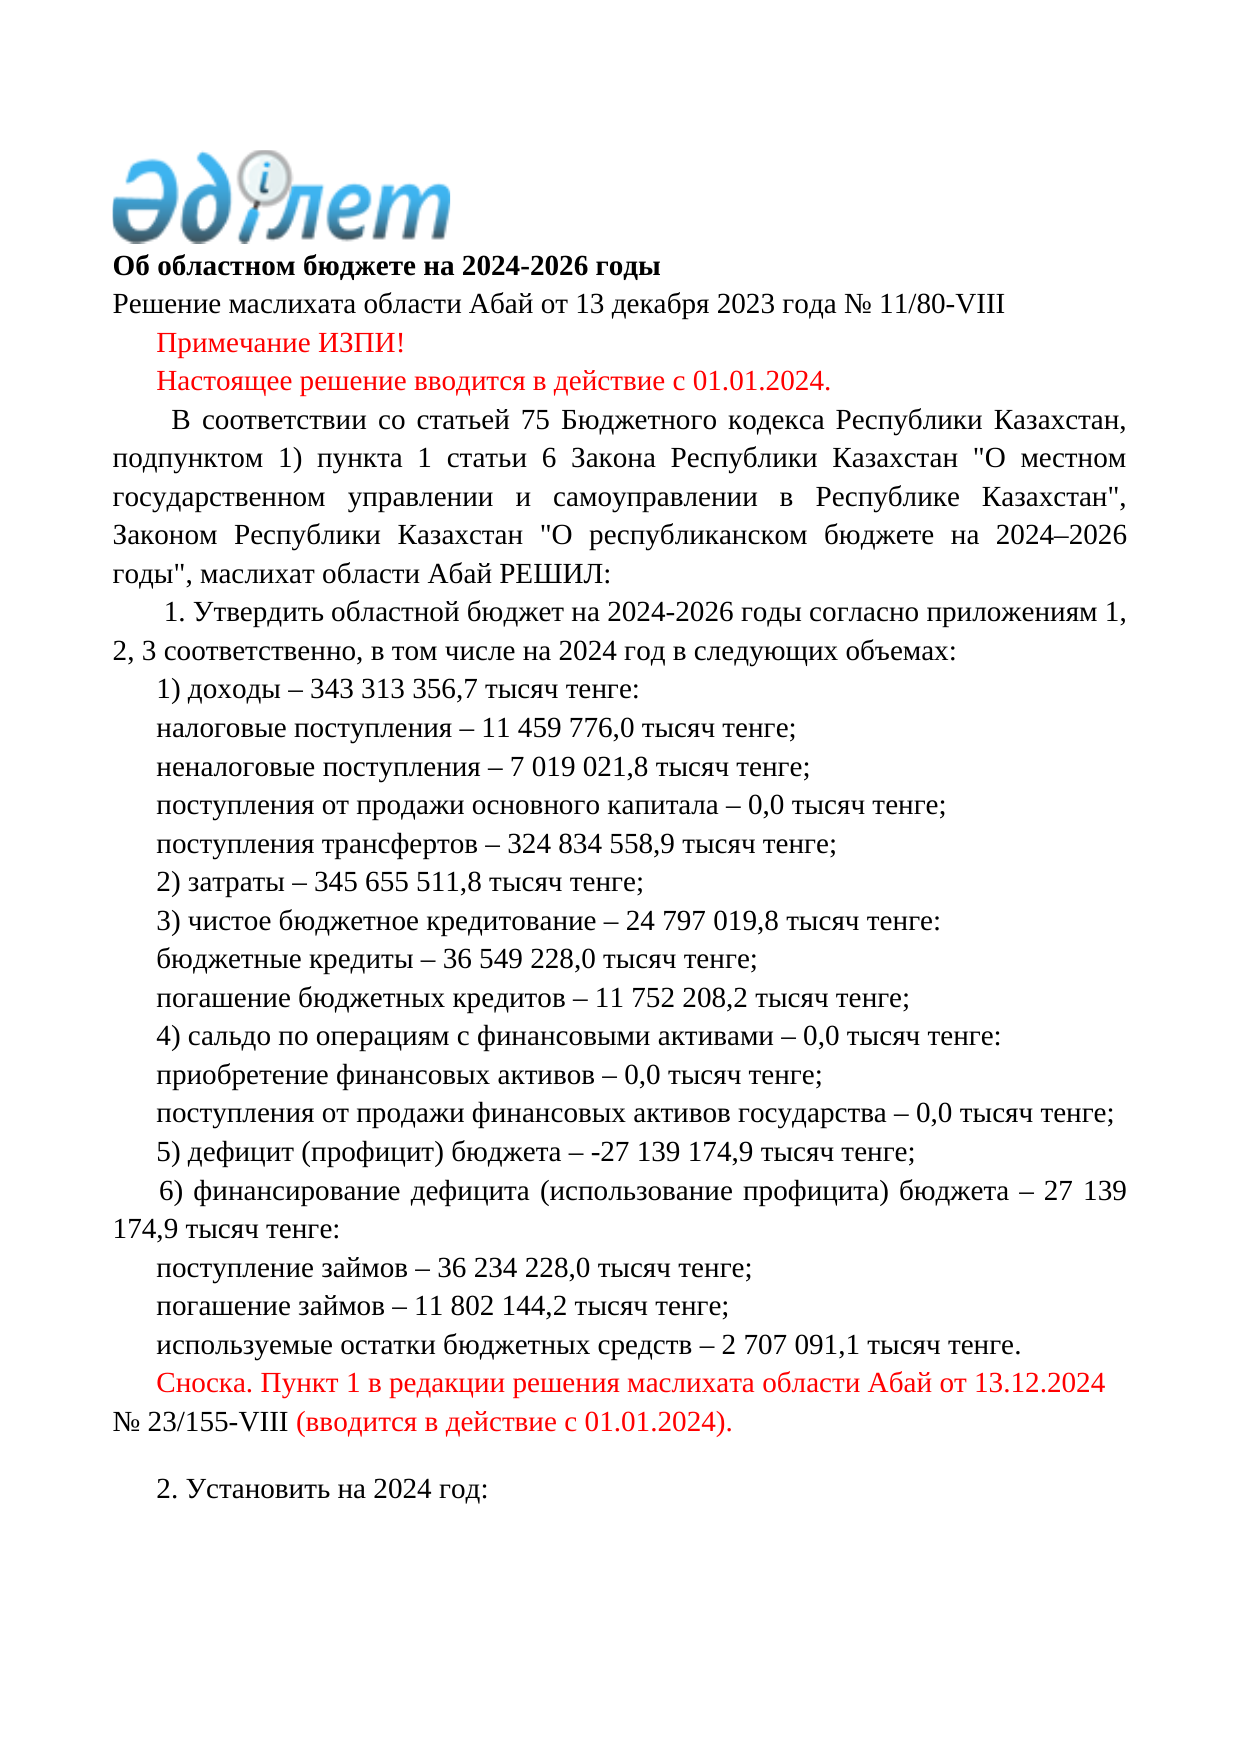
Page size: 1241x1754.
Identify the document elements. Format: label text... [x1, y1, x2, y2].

text поступления от продажи финансовых активов государства – 0,0 тысяч тенге; [112, 1096, 1128, 1129]
text Сноска. Пункт 1 в редакции решения маслихата области Абай от 13.12.2024 № 23/155-VIII (вводится в действие с 01.01.2024). [112, 1365, 1128, 1468]
text 6) финансирование дефицита (использование профицита) бюджета – 27 139 174,9 тысяч тенге: [112, 1173, 1128, 1245]
text приобретение финансовых активов – 0,0 тысяч тенге; [112, 1057, 1128, 1091]
text бюджетные кредиты – 36 549 228,0 тысяч тенге; [112, 941, 1128, 975]
text Решение маслихата области Абай от 13 декабря 2023 года № 11/80-VIII [112, 286, 1128, 320]
text неналоговые поступления – 7 019 021,8 тысяч тенге; [112, 749, 1128, 782]
text 3) чистое бюджетное кредитование – 24 797 019,8 тысяч тенге: [112, 903, 1128, 936]
text используемые остатки бюджетных средств – 2 707 091,1 тысяч тенге. [112, 1327, 1128, 1360]
text 1) доходы – 343 313 356,7 тысяч тенге: [112, 672, 1128, 705]
text погашение бюджетных кредитов – 11 752 208,2 тысяч тенге; [112, 980, 1128, 1013]
text 2) затраты – 345 655 511,8 тысяч тенге; [112, 864, 1128, 898]
text Настоящее решение вводится в действие с 01.01.2024. [112, 363, 1128, 397]
text Об областном бюджете на 2024-2026 годы [112, 248, 1128, 281]
text поступление займов – 36 234 228,0 тысяч тенге; [112, 1250, 1128, 1283]
text 4) сальдо по операциям с финансовыми активами – 0,0 тысяч тенге: [112, 1018, 1128, 1052]
text 1. Утвердить областной бюджет на 2024-2026 годы согласно приложениям 1, 2, 3 соответственно, в том числе на 2024 год в следующих объемах: [112, 594, 1128, 667]
picture [112, 150, 451, 244]
text поступления трансфертов – 324 834 558,9 тысяч тенге; [112, 826, 1128, 859]
text погашение займов – 11 802 144,2 тысяч тенге; [112, 1288, 1128, 1322]
text Примечание ИЗПИ! [112, 325, 1128, 358]
text налоговые поступления – 11 459 776,0 тысяч тенге; [112, 710, 1128, 744]
text 5) дефицит (профицит) бюджета – -27 139 174,9 тысяч тенге; [112, 1134, 1128, 1168]
text 2. Установить на 2024 год: [112, 1471, 1128, 1505]
text поступления от продажи основного капитала – 0,0 тысяч тенге; [112, 787, 1128, 821]
text В соответствии со статьей 75 Бюджетного кодекса Республики Казахстан, подпунктом 1) пункта 1 статьи 6 Закона Республики Казахстан "О местном государственном управлении и самоуправлении в Республике Казахстан", Законом Республики Казахстан "О республиканском бюджете на 2024–2026 годы", маслихат области Абай РЕШИЛ: [112, 402, 1128, 589]
